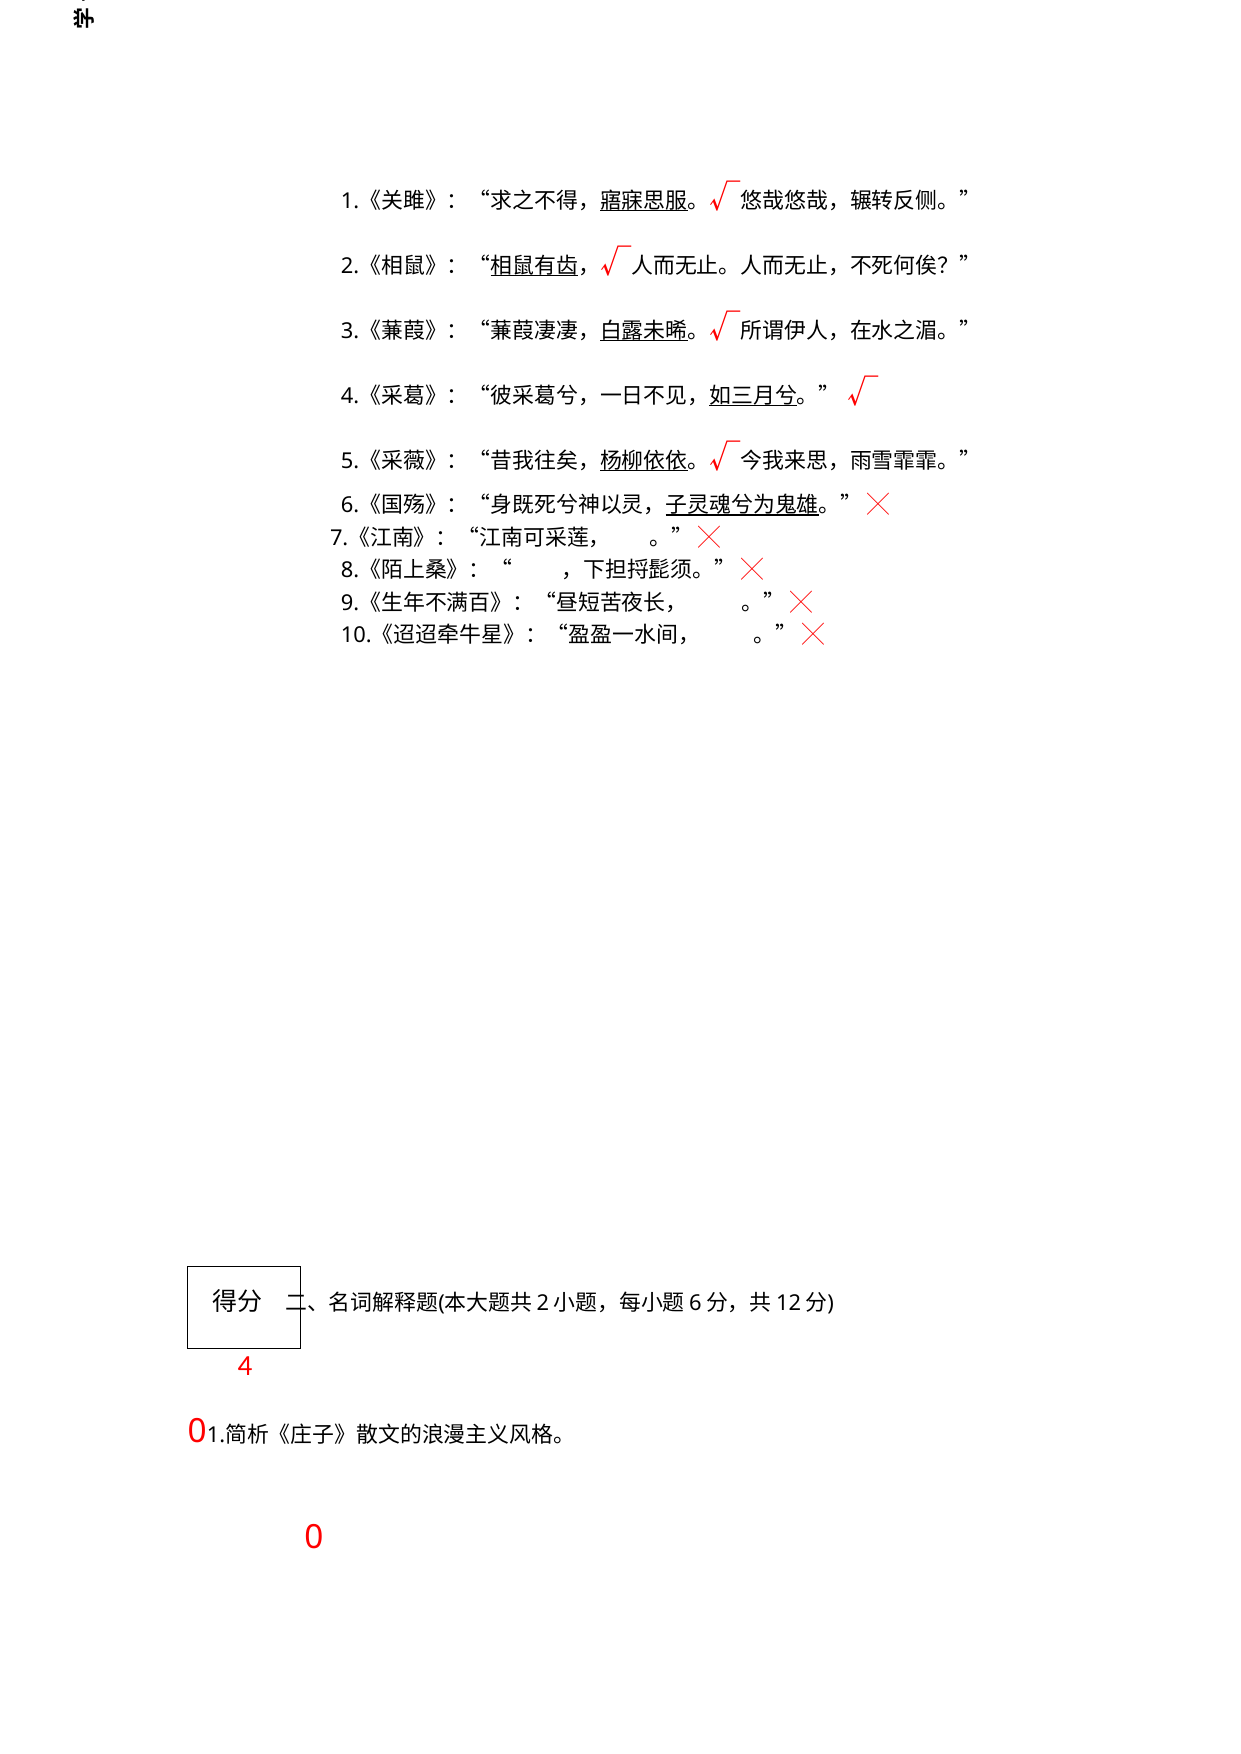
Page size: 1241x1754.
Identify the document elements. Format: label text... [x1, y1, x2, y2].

text 3.《蒹葭》：“蒹葭凄凄，白露未晞。√所谓伊人，在水之湄。” [187, 292, 1053, 357]
text 9.《生年不满百》：“昼短苦夜长， 。” ╳ [187, 584, 1053, 617]
text 10.《迢迢牵牛星》：“盈盈一水间， 。” ╳ [187, 617, 1053, 649]
text 0 [187, 1513, 1053, 1558]
text 4.《采葛》：“彼采葛兮，一日不见，如三月兮。” √ [187, 357, 1053, 422]
text 6.《国殇》：“身既死兮神以灵，子灵魂兮为鬼雄。” ╳ [187, 487, 1053, 519]
text 7.《江南》：“江南可采莲， 。” ╳ [187, 519, 1053, 552]
text 8.《陌上桑》：“ ，下担捋髭须。” ╳ [187, 552, 1053, 584]
text 1.《关雎》：“求之不得，寤寐思服。√悠哉悠哉，辗转反侧。” [187, 162, 1053, 227]
text 得分 二、名词解释题(本大题共2小题，每小题6分，共12分) [187, 1267, 1053, 1332]
text 5.《采薇》：“昔我往矣，杨柳依依。√今我来思，雨雪霏霏。” [187, 422, 1053, 487]
text 01.简析《庄子》散文的浪漫主义风格。 [187, 1397, 1053, 1462]
text 2.《相鼠》：“相鼠有齿，√人而无止。人而无止，不死何俟？” [187, 227, 1053, 292]
text 4 [187, 1332, 1053, 1397]
